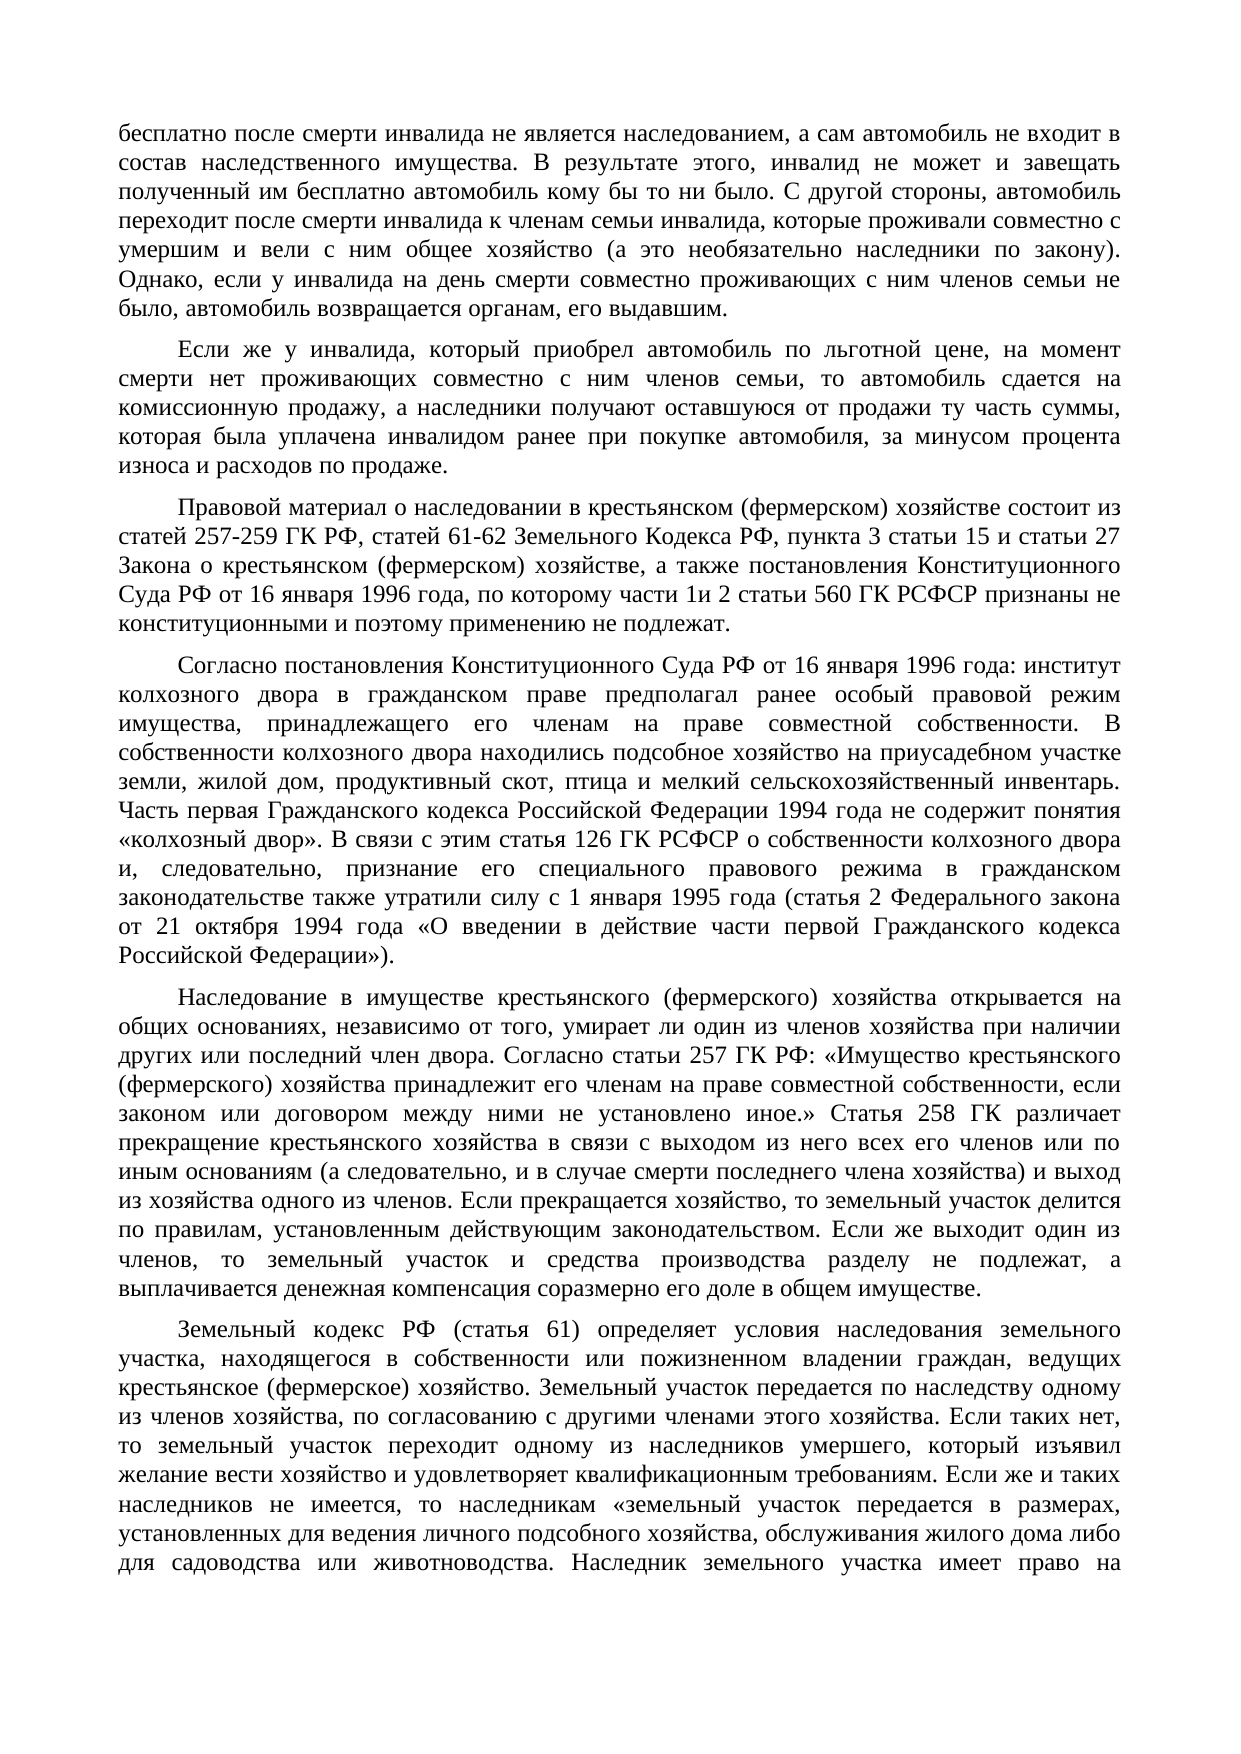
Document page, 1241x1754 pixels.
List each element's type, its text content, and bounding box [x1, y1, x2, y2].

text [118, 1314, 1122, 1576]
text Если же у инвалида, который приобрел автомобиль по льготной цене, на момент смерти нет проживающих совместно с ним членов семьи, то автомобиль сдается на комиссионную продажу, а наследники получают оставшуюся от продажи ту часть суммы, которая была уплачена инвалидом ранее при покупке автомобиля, за минусом процента износа и расходов по продаже. [118, 334, 1122, 479]
text Согласно постановления Конституционного Суда РФ от 16 января 1996 года: институт колхозного двора в гражданском праве предполагал ранее особый правовой режим имущества, принадлежащего его членам на праве совместной собственности. В собственности колхозного двора находились подсобное хозяйство на приусадебном участке земли, жилой дом, продуктивный скот, птица и мелкий сельскохозяйственный инвентарь. Часть первая Гражданского кодекса Российской Федерации 1994 года не содержит понятия «колхозный двор». В связи с этим статья 126 ГК РСФСР о собственности колхозного двора и, следовательно, признание его специального правового режима в гражданском законодательстве также утратили силу с 1 января 1995 года (статья 2 Федерального закона от 21 октября 1994 года «О введении в действие части первой Гражданского кодекса Российской Федерации»). [118, 650, 1122, 969]
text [118, 118, 1122, 322]
text Наследование в имуществе крестьянского (фермерского) хозяйства открывается на общих основаниях, независимо от того, умирает ли один из членов хозяйства при наличии других или последний член двора. Согласно статьи 257 ГК РФ: «Имущество крестьянского (фермерского) хозяйства принадлежит его членам на праве совместной собственности, если законом или договором между ними не установлено иное.» Статья 258 ГК различает прекращение крестьянского хозяйства в связи с выходом из него всех его членов или по иным основаниям (а следовательно, и в случае смерти последнего члена хозяйства) и выход из хозяйства одного из членов. Если прекращается хозяйство, то земельный участок делится по правилам, установленным действующим законодательством. Если же выходит один из членов, то земельный участок и средства производства разделу не подлежат, а выплачивается денежная компенсация соразмерно его доле в общем имуществе. [118, 982, 1122, 1302]
text Правовой материал о наследовании в крестьянском (фермерском) хозяйстве состоит из статей 257-259 ГК РФ, статей 61-62 Земельного Кодекса РФ, пункта 3 статьи 15 и статьи 27 Закона о крестьянском (фермерском) хозяйстве, а также постановления Конституционного Суда РФ от 16 января 1996 года, по которому части 1и 2 статьи 560 ГК РСФСР признаны не конституционными и поэтому применению не подлежат. [118, 492, 1122, 637]
